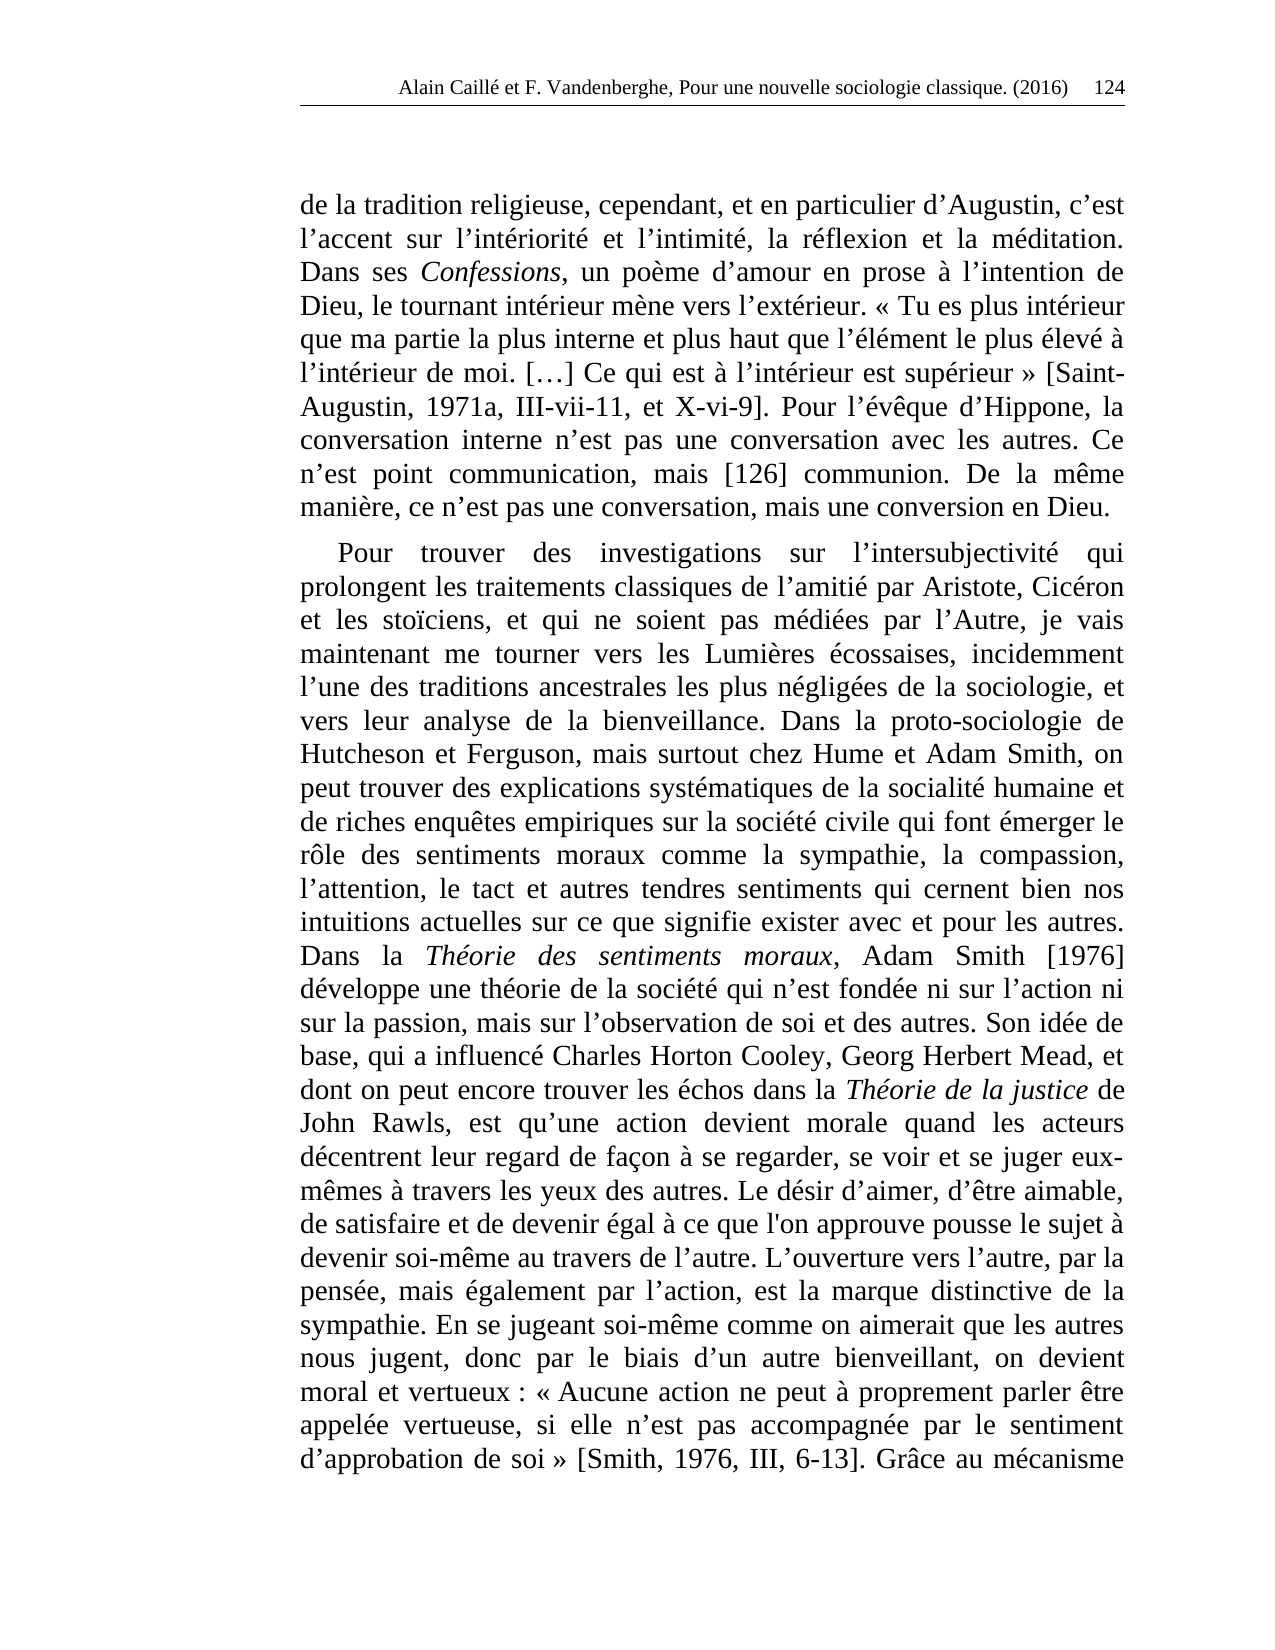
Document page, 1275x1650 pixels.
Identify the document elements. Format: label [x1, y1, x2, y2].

text [300, 535, 1125, 1474]
text [300, 187, 1125, 523]
